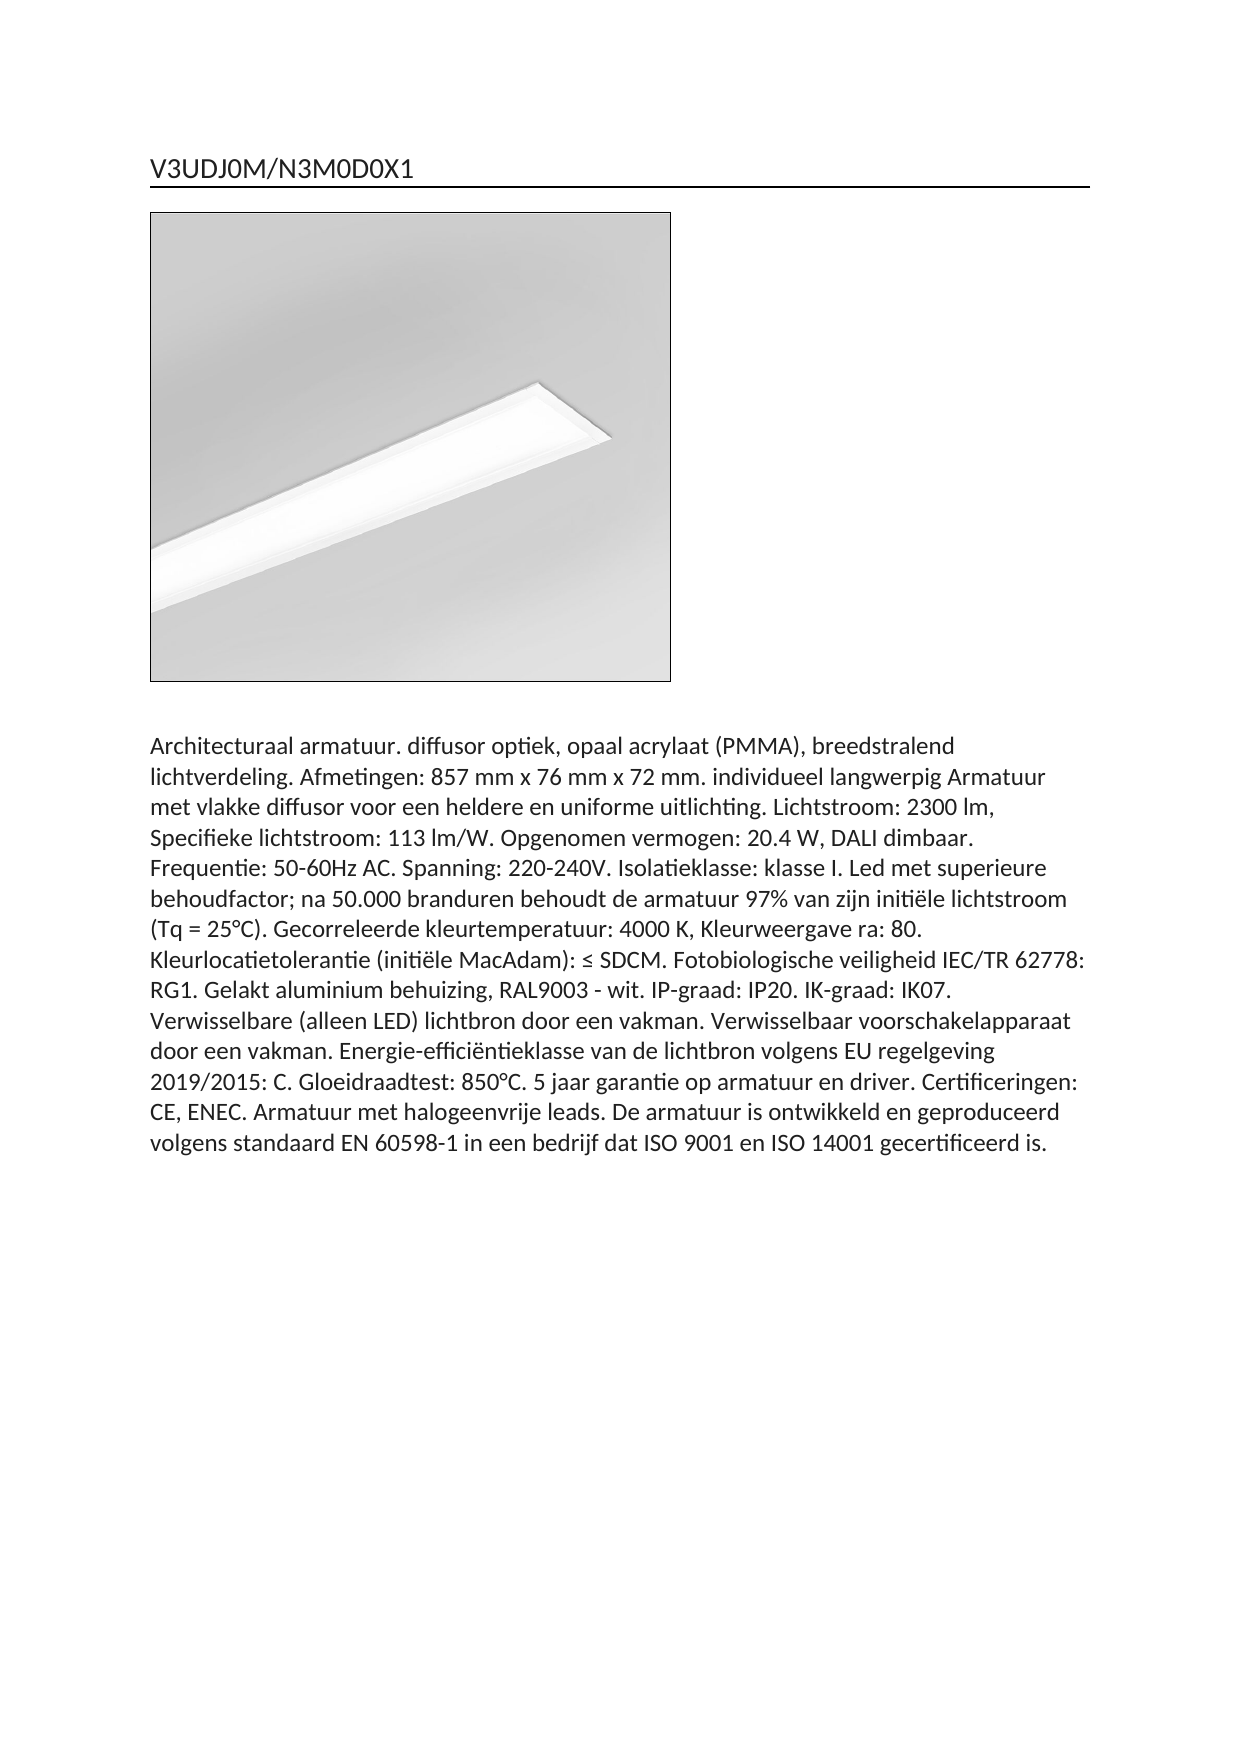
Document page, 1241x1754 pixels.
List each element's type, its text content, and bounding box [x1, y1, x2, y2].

text V3UDJ0M/N3M0D0X1 [150, 150, 1090, 186]
picture [151, 213, 670, 681]
text Architecturaal armatuur. diffusor optiek, opaal acrylaat (PMMA), breedstralend lichtverdeling. Afmetingen: 857 mm x 76 mm x 72 mm. individueel langwerpig Armatuur met vlakke diffusor voor een heldere en uniforme uitlichting. Lichtstroom: 2300 lm, Specifieke lichtstroom: 113 lm/W. Opgenomen vermogen: 20.4 W, DALI dimbaar. Frequentie: 50-60Hz AC. Spanning: 220-240V. Isolatieklasse: klasse I. Led met superieure behoudfactor; na 50.000 branduren behoudt de armatuur 97% van zijn initiële lichtstroom (Tq = 25°C). Gecorreleerde kleurtemperatuur: 4000 K, Kleurweergave ra: 80. Kleurlocatietolerantie (initiële MacAdam): ≤ SDCM. Fotobiologische veiligheid IEC/TR 62778: RG1. Gelakt aluminium behuizing, RAL9003 - wit. IP-graad: IP20. IK-graad: IK07. Verwisselbare (alleen LED) lichtbron door een vakman. Verwisselbaar voorschakelapparaat door een vakman. Energie-efficiëntieklasse van de lichtbron volgens EU regelgeving 2019/2015: C. Gloeidraadtest: 850°C. 5 jaar garantie op armatuur en driver. Certificeringen: CE, ENEC. Armatuur met halogeenvrije leads. De armatuur is ontwikkeld en geproduceerd volgens standaard EN 60598-1 in een bedrijf dat ISO 9001 en ISO 14001 gecertificeerd is. [150, 730, 1090, 1157]
